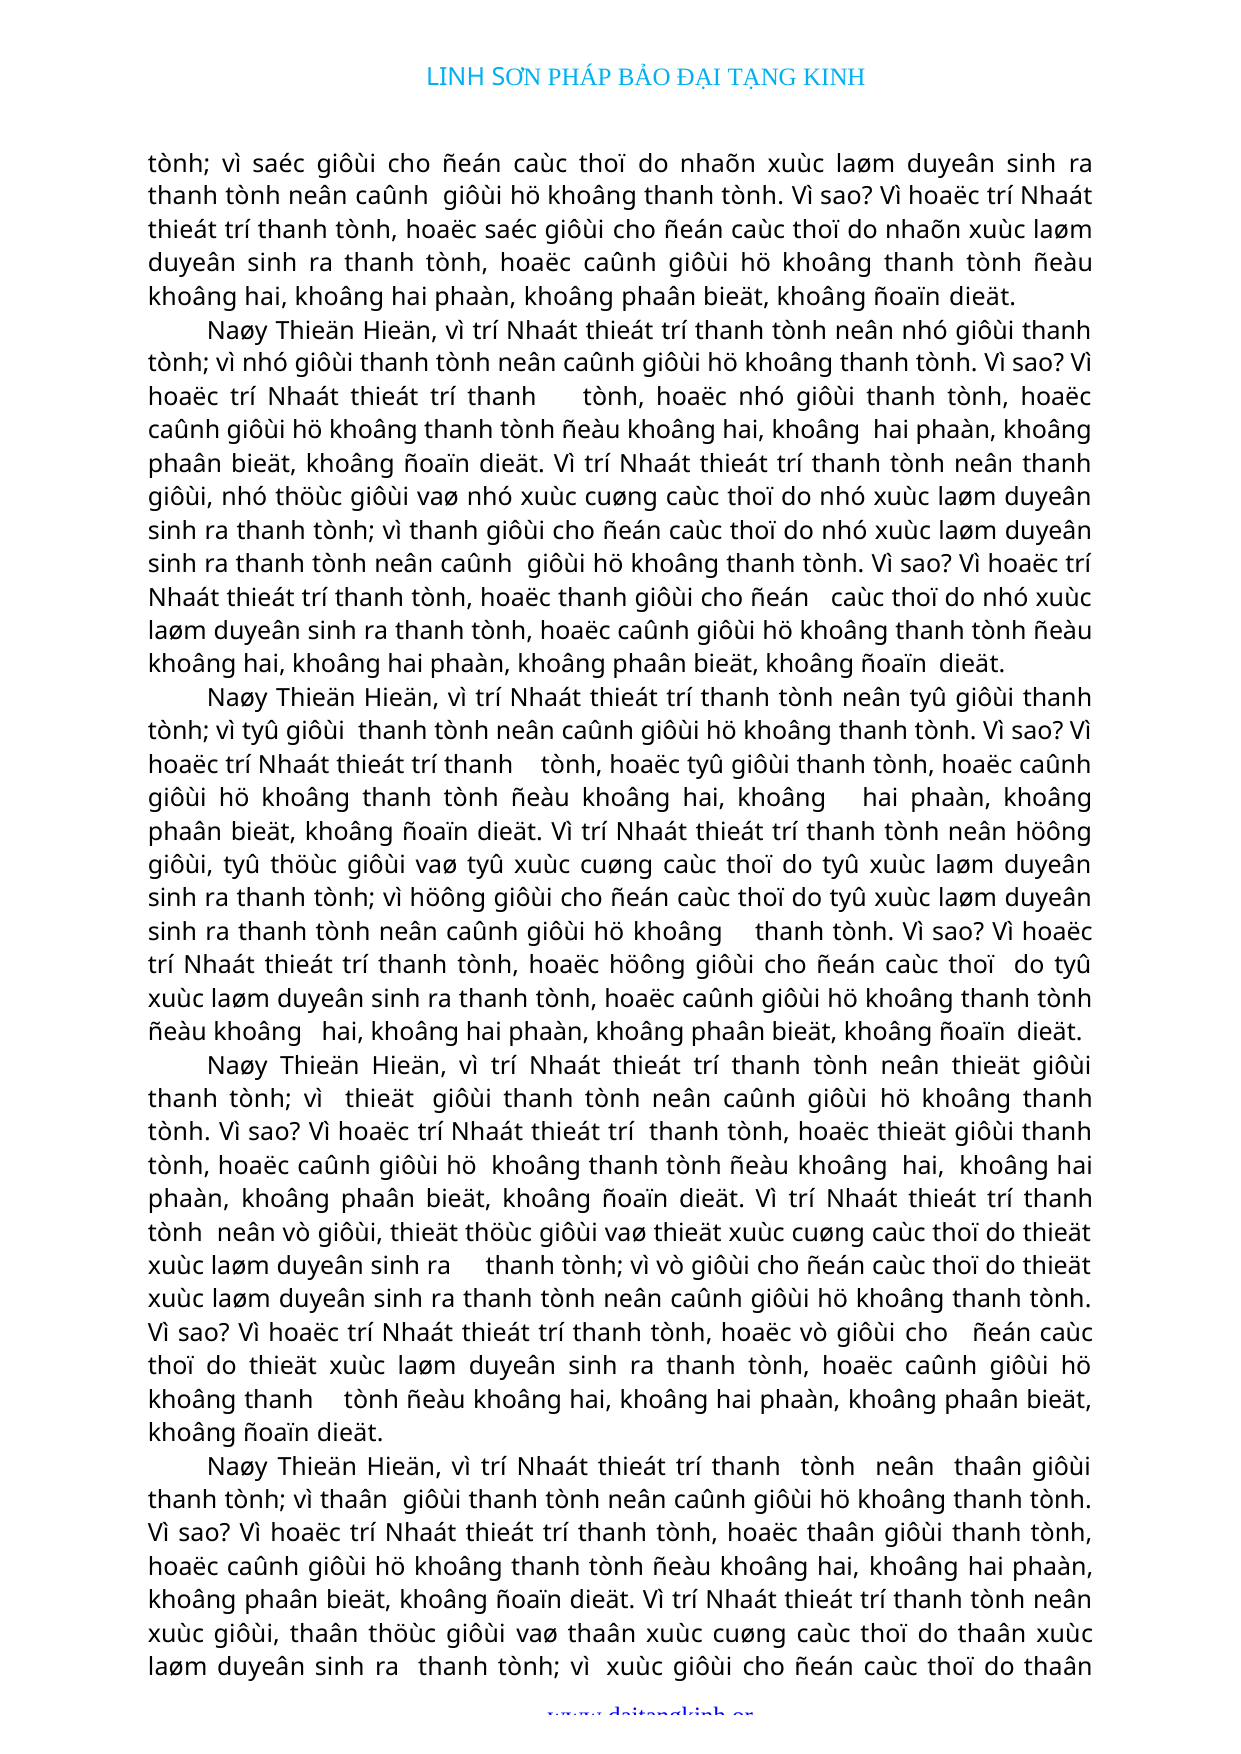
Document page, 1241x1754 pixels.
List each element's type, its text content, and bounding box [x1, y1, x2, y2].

text Naøy Thieän Hieän, vì trí Nhaát thieát trí thanh tònh neân nhó giôùi thanh tònh; vì nhó giôùi thanh tònh neân caûnh giôùi hö khoâng thanh tònh. Vì sao? Vì hoaëc trí Nhaát thieát trí thanh tònh, hoaëc nhó giôùi thanh tònh, hoaëc caûnh giôùi hö khoâng thanh tònh ñeàu khoâng hai, khoâng hai phaàn, khoâng phaân bieät, khoâng ñoaïn dieät. Vì trí Nhaát thieát trí thanh tònh neân thanh giôùi, nhó thöùc giôùi vaø nhó xuùc cuøng caùc thoï do nhó xuùc laøm duyeân sinh ra thanh tònh; vì thanh giôùi cho ñeán caùc thoï do nhó xuùc laøm duyeân sinh ra thanh tònh neân caûnh giôùi hö khoâng thanh tònh. Vì sao? Vì hoaëc trí Nhaát thieát trí thanh tònh, hoaëc thanh giôùi cho ñeán caùc thoï do nhó xuùc laøm duyeân sinh ra thanh tònh, hoaëc caûnh giôùi hö khoâng thanh tònh ñeàu khoâng hai, khoâng hai phaàn, khoâng phaân bieät, khoâng ñoaïn dieät. [148, 312, 1093, 680]
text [148, 1449, 1093, 1683]
text Naøy Thieän Hieän, vì trí Nhaát thieát trí thanh tònh neân tyû giôùi thanh tònh; vì tyû giôùi thanh tònh neân caûnh giôùi hö khoâng thanh tònh. Vì sao? Vì hoaëc trí Nhaát thieát trí thanh tònh, hoaëc tyû giôùi thanh tònh, hoaëc caûnh giôùi hö khoâng thanh tònh ñeàu khoâng hai, khoâng hai phaàn, khoâng phaân bieät, khoâng ñoaïn dieät. Vì trí Nhaát thieát trí thanh tònh neân höông giôùi, tyû thöùc giôùi vaø tyû xuùc cuøng caùc thoï do tyû xuùc laøm duyeân sinh ra thanh tònh; vì höông giôùi cho ñeán caùc thoï do tyû xuùc laøm duyeân sinh ra thanh tònh neân caûnh giôùi hö khoâng thanh tònh. Vì sao? Vì hoaëc trí Nhaát thieát trí thanh tònh, hoaëc höông giôùi cho ñeán caùc thoï do tyû xuùc laøm duyeân sinh ra thanh tònh, hoaëc caûnh giôùi hö khoâng thanh tònh ñeàu khoâng hai, khoâng hai phaàn, khoâng phaân bieät, khoâng ñoaïn dieät. [148, 680, 1093, 1048]
text tònh; vì saéc giôùi cho ñeán caùc thoï do nhaõn xuùc laøm duyeân sinh ra thanh tònh neân caûnh giôùi hö khoâng thanh tònh. Vì sao? Vì hoaëc trí Nhaát thieát trí thanh tònh, hoaëc saéc giôùi cho ñeán caùc thoï do nhaõn xuùc laøm duyeân sinh ra thanh tònh, hoaëc caûnh giôùi hö khoâng thanh tònh ñeàu khoâng hai, khoâng hai phaàn, khoâng phaân bieät, khoâng ñoaïn dieät. [148, 145, 1093, 312]
text Naøy Thieän Hieän, vì trí Nhaát thieát trí thanh tònh neân thieät giôùi thanh tònh; vì thieät giôùi thanh tònh neân caûnh giôùi hö khoâng thanh tònh. Vì sao? Vì hoaëc trí Nhaát thieát trí thanh tònh, hoaëc thieät giôùi thanh tònh, hoaëc caûnh giôùi hö khoâng thanh tònh ñeàu khoâng hai, khoâng hai phaàn, khoâng phaân bieät, khoâng ñoaïn dieät. Vì trí Nhaát thieát trí thanh tònh neân vò giôùi, thieät thöùc giôùi vaø thieät xuùc cuøng caùc thoï do thieät xuùc laøm duyeân sinh ra thanh tònh; vì vò giôùi cho ñeán caùc thoï do thieät xuùc laøm duyeân sinh ra thanh tònh neân caûnh giôùi hö khoâng thanh tònh. Vì sao? Vì hoaëc trí Nhaát thieát trí thanh tònh, hoaëc vò giôùi cho ñeán caùc thoï do thieät xuùc laøm duyeân sinh ra thanh tònh, hoaëc caûnh giôùi hö khoâng thanh tònh ñeàu khoâng hai, khoâng hai phaàn, khoâng phaân bieät, khoâng ñoaïn dieät. [148, 1048, 1093, 1449]
